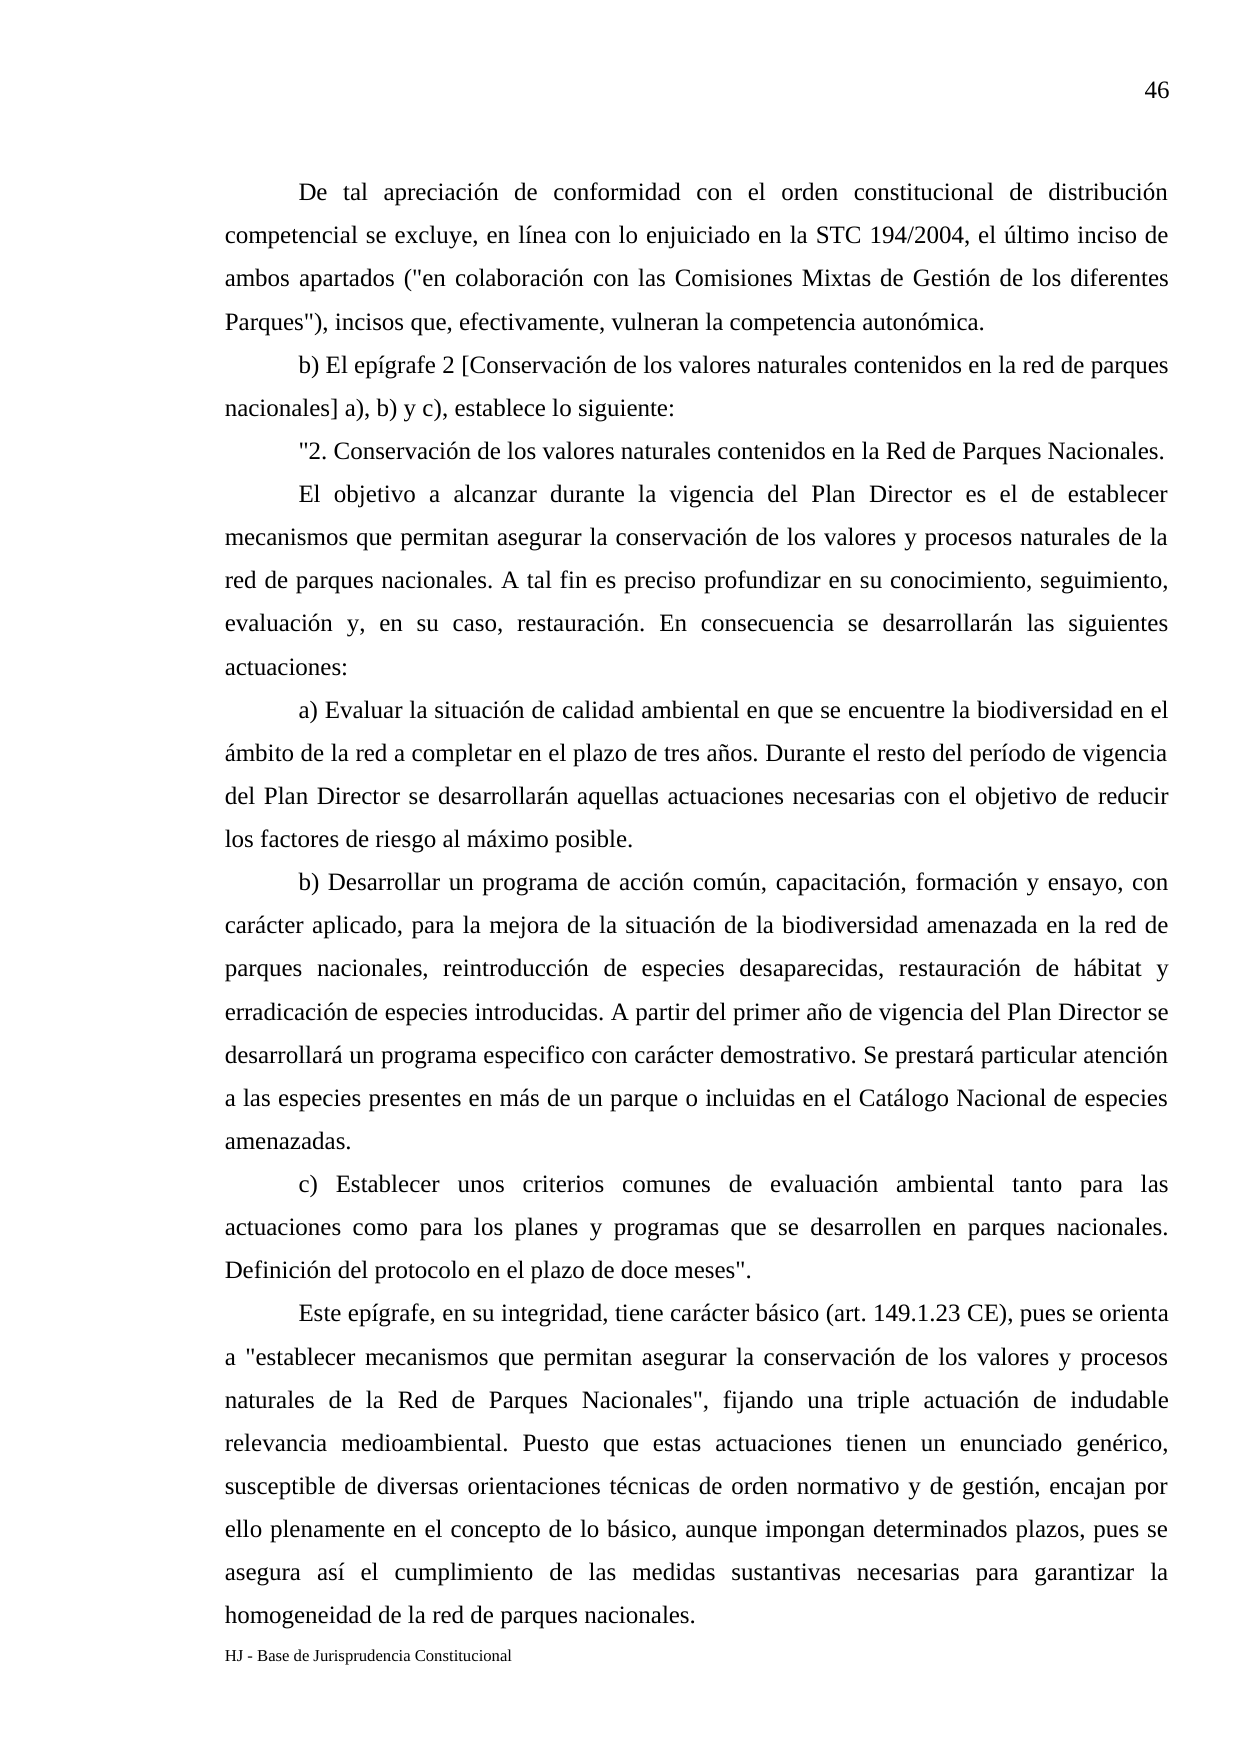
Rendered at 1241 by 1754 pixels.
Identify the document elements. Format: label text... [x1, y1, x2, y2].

text "2. Conservación de los valores naturales contenidos en la Red de Parques Nacionales. [224, 436, 1169, 465]
text b) El epígrafe 2 [Conservación de los valores naturales contenidos en la red de parques nacionales] a), b) y c), establece lo siguiente: [224, 350, 1169, 422]
text Este epígrafe, en su integridad, tiene carácter básico (art. 149.1.23 CE), pues se orienta a "establecer mecanismos que permitan asegurar la conservación de los valores y procesos naturales de la Red de Parques Nacionales", fijando una triple actuación de indudable relevancia medioambiental. Puesto que estas actuaciones tienen un enunciado genérico, susceptible de diversas orientaciones técnicas de orden normativo y de gestión, encajan por ello plenamente en el concepto de lo básico, aunque impongan determinados plazos, pues se asegura así el cumplimiento de las medidas sustantivas necesarias para garantizar la homogeneidad de la red de parques nacionales. [224, 1298, 1169, 1629]
text c) Establecer unos criterios comunes de evaluación ambiental tanto para las actuaciones como para los planes y programas que se desarrollen en parques nacionales. Definición del protocolo en el plazo de doce meses". [224, 1169, 1169, 1284]
text El objetivo a alcanzar durante la vigencia del Plan Director es el de establecer mecanismos que permitan asegurar la conservación de los valores y procesos naturales de la red de parques nacionales. A tal fin es preciso profundizar en su conocimiento, seguimiento, evaluación y, en su caso, restauración. En consecuencia se desarrollarán las siguientes actuaciones: [224, 479, 1169, 680]
text De tal apreciación de conformidad con el orden constitucional de distribución competencial se excluye, en línea con lo enjuiciado en la STC 194/2004, el último inciso de ambos apartados ("en colaboración con las Comisiones Mixtas de Gestión de los diferentes Parques"), incisos que, efectivamente, vulneran la competencia autonómica. [224, 177, 1169, 335]
text b) Desarrollar un programa de acción común, capacitación, formación y ensayo, con carácter aplicado, para la mejora de la situación de la biodiversidad amenazada en la red de parques nacionales, reintroducción de especies desaparecidas, restauración de hábitat y erradicación de especies introducidas. A partir del primer año de vigencia del Plan Director se desarrollará un programa especifico con carácter demostrativo. Se prestará particular atención a las especies presentes en más de un parque o incluidas en el Catálogo Nacional de especies amenazadas. [224, 867, 1169, 1155]
text a) Evaluar la situación de calidad ambiental en que se encuentre la biodiversidad en el ámbito de la red a completar en el plazo de tres años. Durante el resto del período de vigencia del Plan Director se desarrollarán aquellas actuaciones necesarias con el objetivo de reducir los factores de riesgo al máximo posible. [224, 695, 1169, 853]
